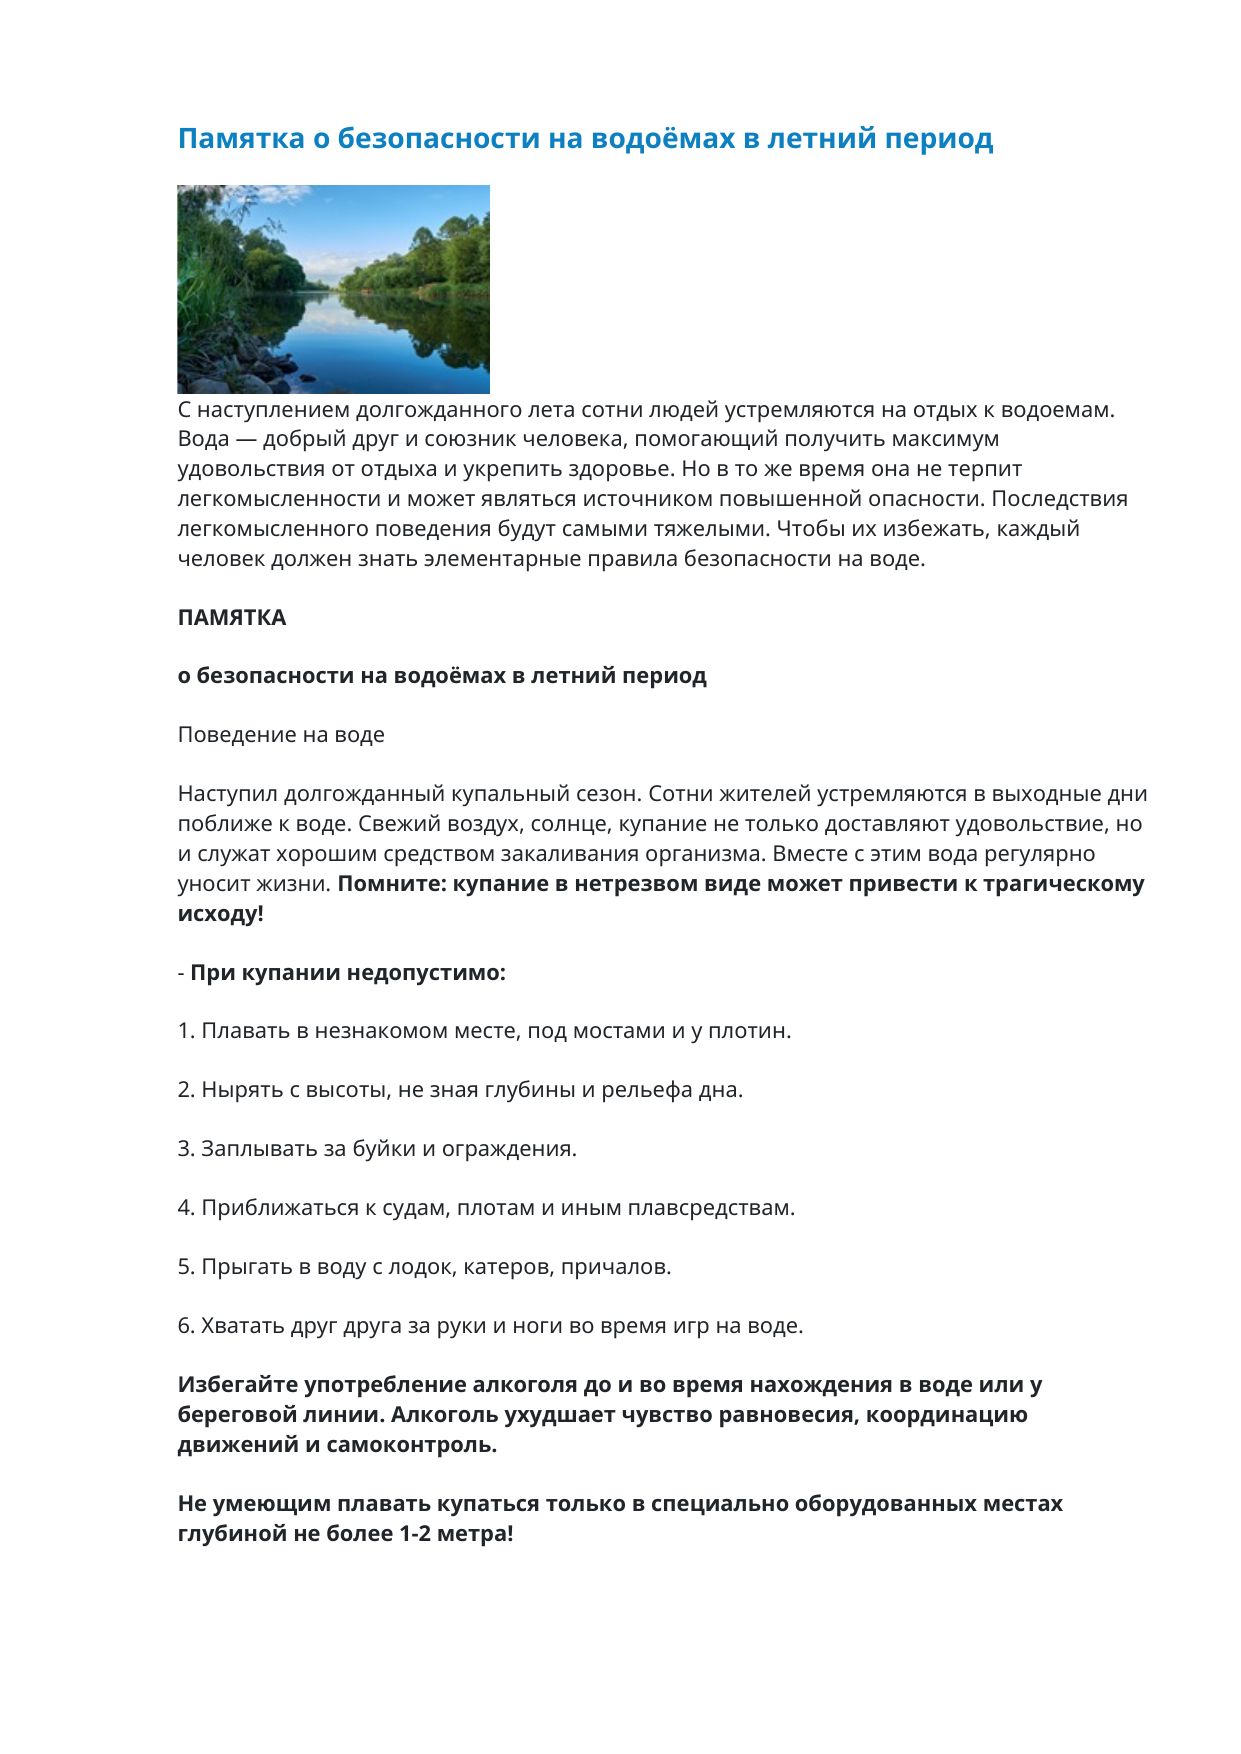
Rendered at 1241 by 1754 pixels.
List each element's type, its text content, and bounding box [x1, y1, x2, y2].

text Наступил долгожданный купальный сезон. Сотни жителей устремляются в выходные дни поближе к воде. Свежий воздух, солнце, купание не только доставляют удовольствие, но и служат хорошим средством закаливания организма. Вместе с этим вода регулярно уносит жизни. Помните: купание в нетрезвом виде может привести к трагическому исходу! [177, 778, 1152, 927]
text 6. Хватать друг друга за руки и ноги во время игр на воде. [177, 1310, 1152, 1340]
text о безопасности на водоёмах в летний период [177, 661, 1152, 690]
text - При купании недопустимо: [177, 957, 1152, 986]
text 1. Плавать в незнакомом месте, под мостами и у плотин. [177, 1016, 1152, 1045]
text 2. Нырять с высоты, не зная глубины и рельефа дна. [177, 1074, 1152, 1104]
text Поведение на воде [177, 719, 1152, 749]
text Памятка о безопасности на водоёмах в летний период [177, 118, 1152, 156]
text 5. Прыгать в воду с лодок, катеров, причалов. [177, 1251, 1152, 1281]
text С наступлением долгожданного лета сотни людей устремляются на отдых к водоемам. Вода — добрый друг и союзник человека, помогающий получить максимум удовольствия от отдыха и укрепить здоровье. Но в то же время она не терпит легкомысленности и может являться источником повышенной опасности. Последствия легкомысленного поведения будут самыми тяжелыми. Чтобы их избежать, каждый человек должен знать элементарные правила безопасности на воде. [177, 394, 1152, 572]
picture [177, 185, 490, 394]
text Не умеющим плавать купаться только в специально оборудованных местах глубиной не более 1-2 метра! [177, 1488, 1152, 1547]
text 3. Заплывать за буйки и ограждения. [177, 1133, 1152, 1163]
text 4. Приближаться к судам, плотам и иным плавсредствам. [177, 1192, 1152, 1222]
text ПАМЯТКА [177, 602, 1152, 631]
text Избегайте употребление алкоголя до и во время нахождения в воде или у береговой линии. Алкоголь ухудшает чувство равновесия, координацию движений и самоконтроль. [177, 1369, 1152, 1459]
